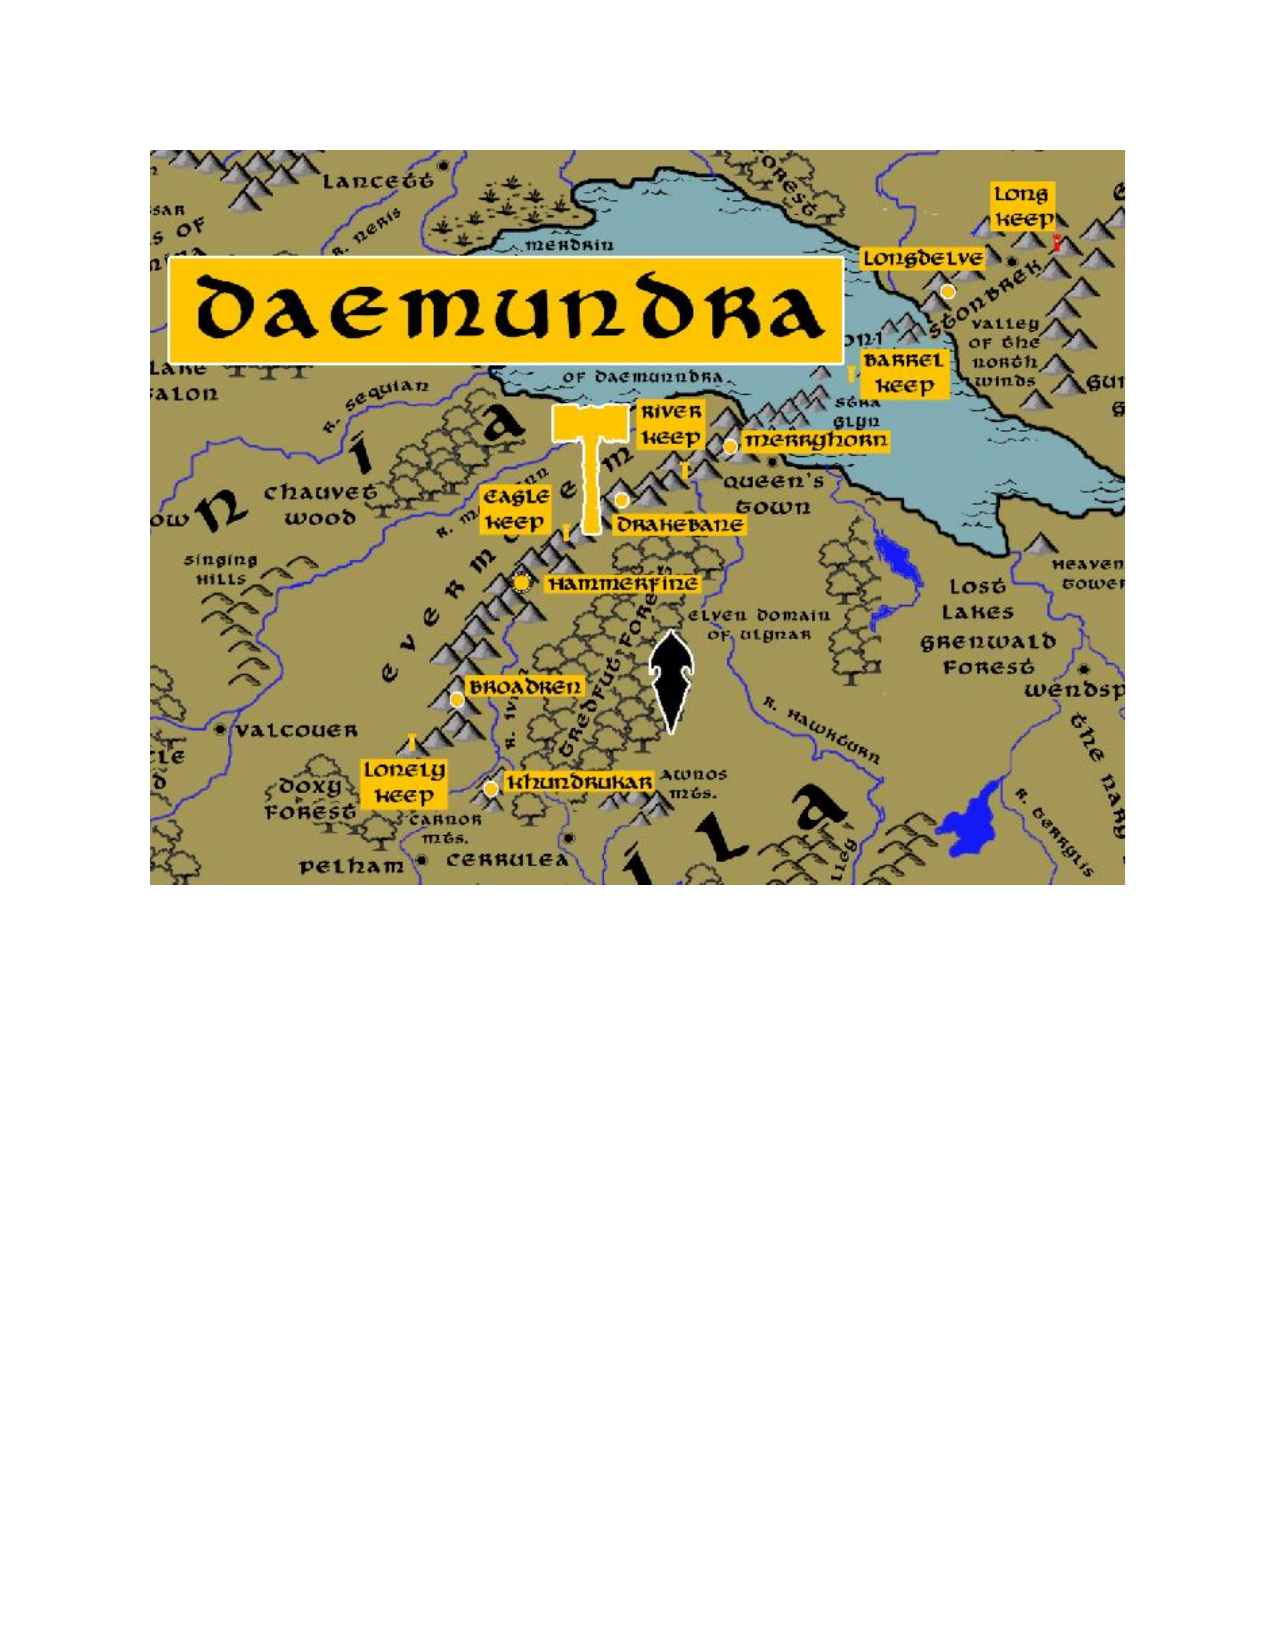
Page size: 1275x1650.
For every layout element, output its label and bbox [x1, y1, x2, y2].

picture [150, 150, 1125, 885]
